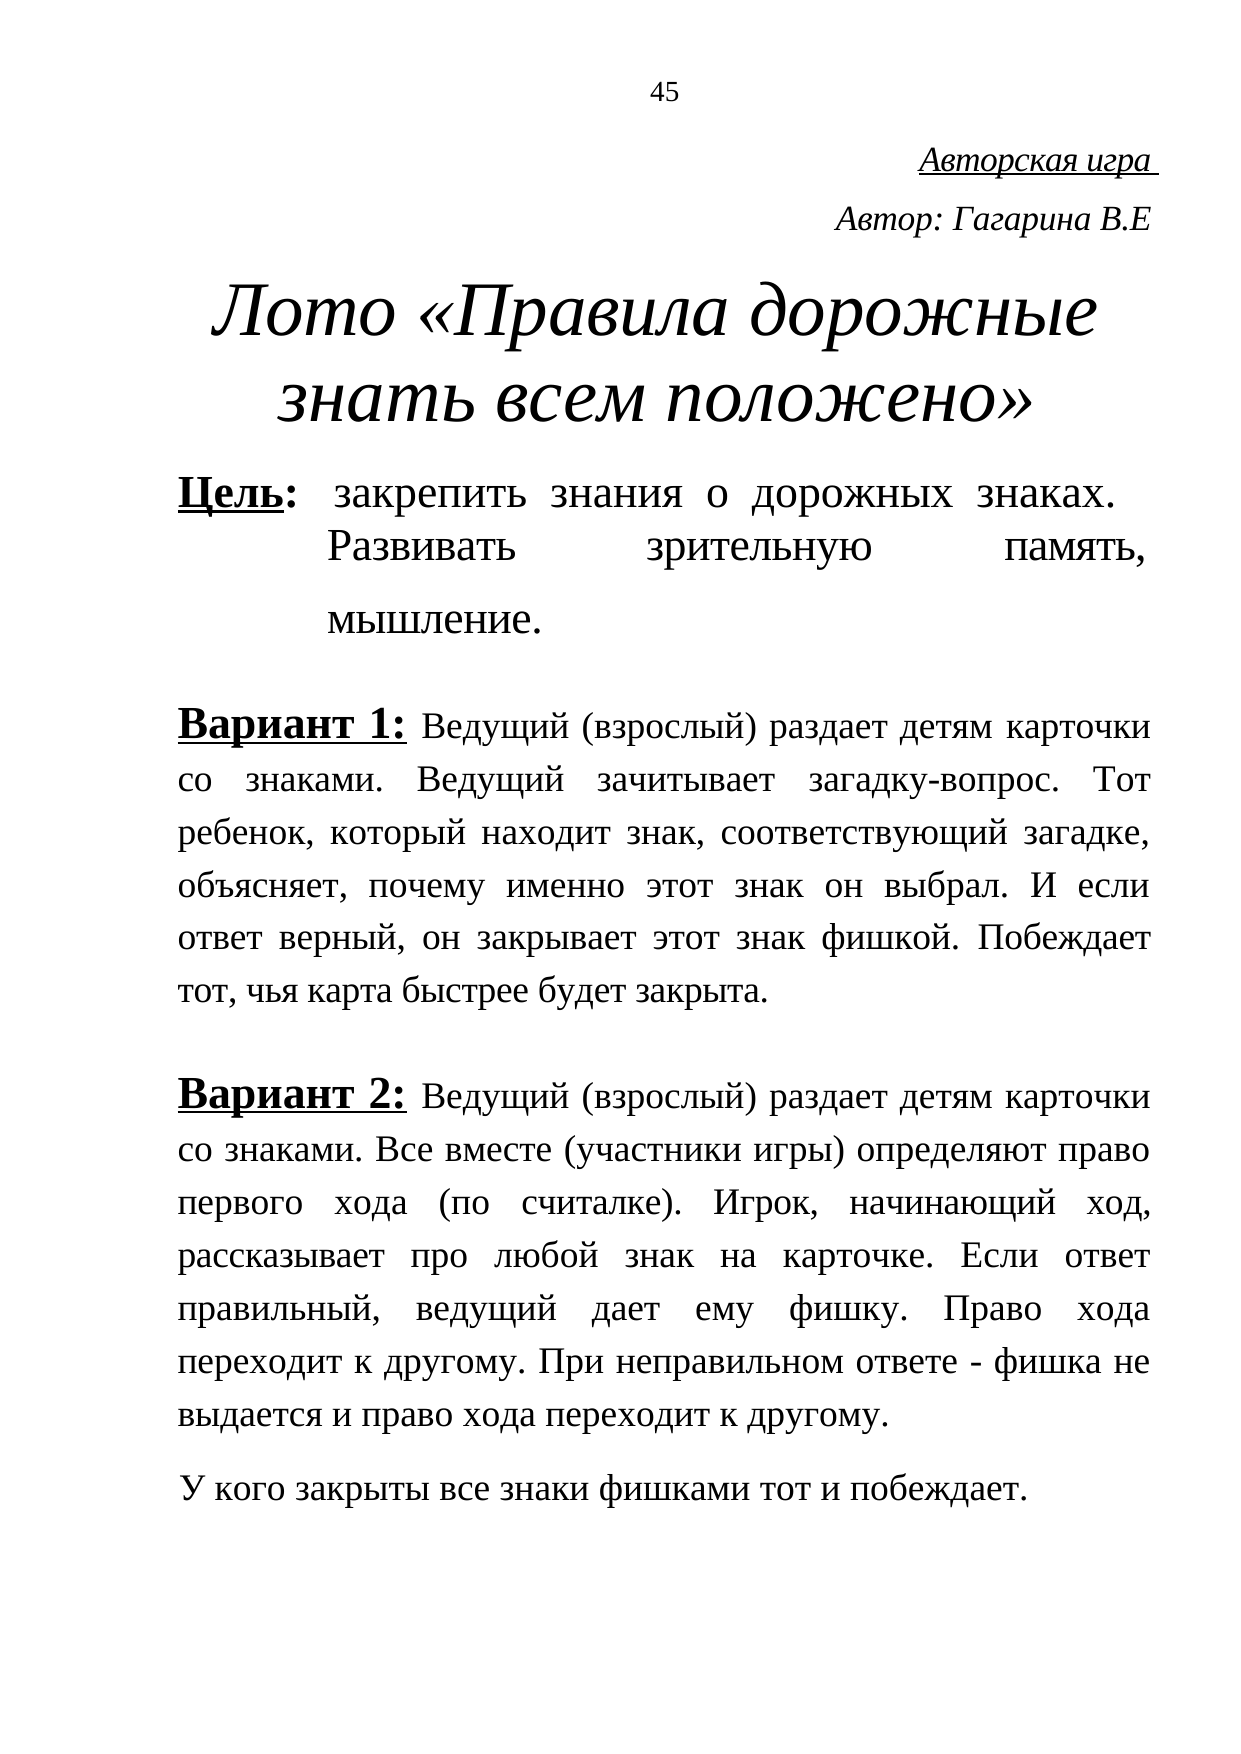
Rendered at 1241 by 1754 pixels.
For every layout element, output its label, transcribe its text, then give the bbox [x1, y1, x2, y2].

text Вариант 1: Ведущий (взрослый) раздает детям карточки со знаками. Ведущий зачитывает загадку-вопрос. Тот ребенок, который находит знак, соответствующий загадке, объясняет, почему именно этот знак он выбрал. И если ответ верный, он закрывает этот знак фишкой. Побеждает тот, чья карта быстрее будет закрыта. [177, 697, 1151, 1013]
text Лото «Правила дорожные знать всем положено» [213, 267, 1152, 439]
text Автор: Гагарина В.Е [177, 200, 1152, 238]
text Вариант 2: Ведущий (взрослый) раздает детям карточки со знаками. Все вместе (участники игры) определяют право первого хода (по считалке). Игрок, начинающий ход, рассказывает про любой знак на карточке. Если ответ правильный, ведущий дает ему фишку. Право хода переходит к другому. При неправильном ответе - фишка не выдается и право хода переходит к другому. [177, 1066, 1152, 1437]
text Авторская игра [177, 141, 1152, 179]
text мышление. [327, 591, 1152, 644]
text У кого закрыты все знаки фишками тот и побеждает. [178, 1458, 1151, 1511]
text Цель: закрепить знания о дорожных знаках. Развивать зрительную память, [178, 466, 1152, 570]
